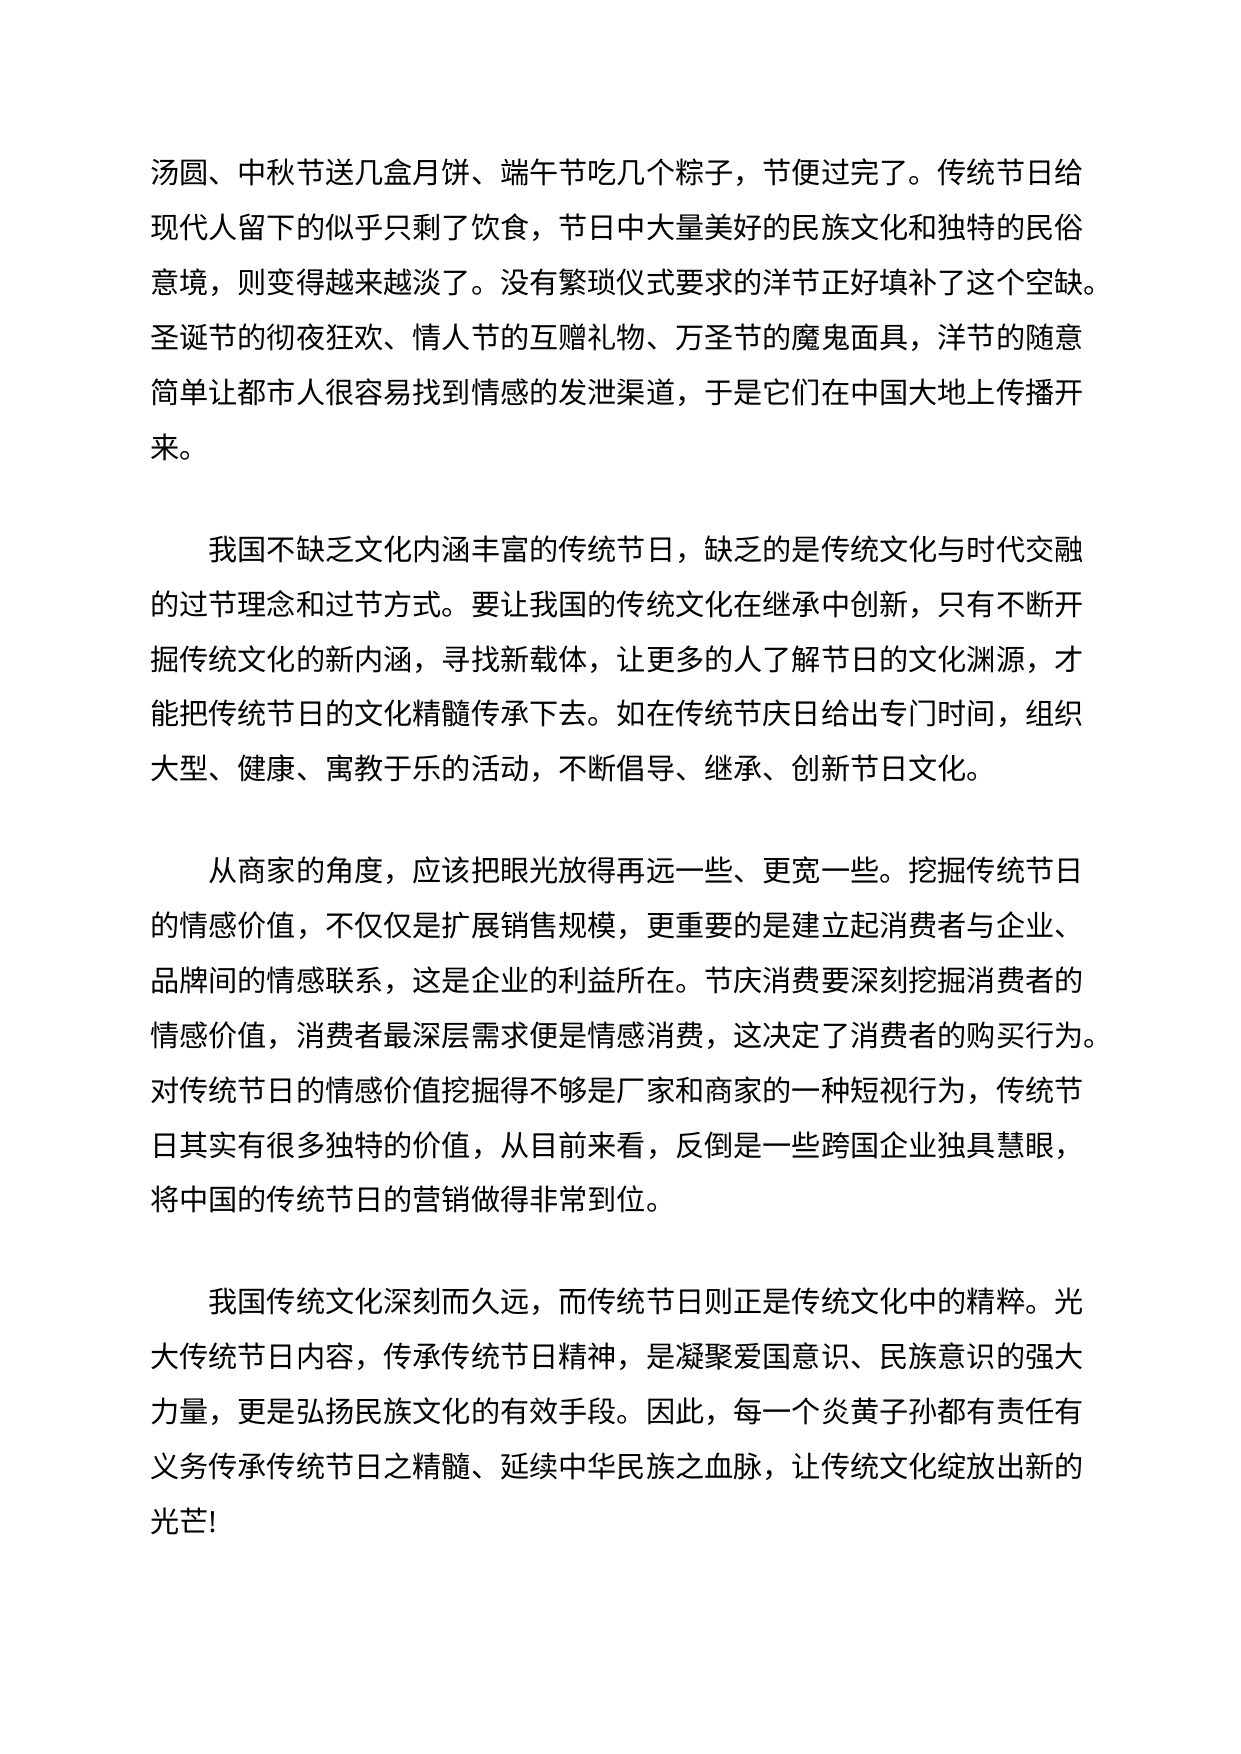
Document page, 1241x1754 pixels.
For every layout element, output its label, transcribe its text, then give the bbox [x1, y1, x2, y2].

text 我国不缺乏文化内涵丰富的传统节日，缺乏的是传统文化与时代交融的过节理念和过节方式。要让我国的传统文化在继承中创新，只有不断开掘传统文化的新内涵，寻找新载体，让更多的人了解节日的文化渊源，才能把传统节日的文化精髓传承下去。如在传统节庆日给出专门时间，组织大型、健康、寓教于乐的活动，不断倡导、继承、创新节日文化。 [150, 526, 1090, 788]
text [150, 150, 1090, 467]
text 从商家的角度，应该把眼光放得再远一些、更宽一些。挖掘传统节日的情感价值，不仅仅是扩展销售规模，更重要的是建立起消费者与企业、品牌间的情感联系，这是企业的利益所在。节庆消费要深刻挖掘消费者的情感价值，消费者最深层需求便是情感消费，这决定了消费者的购买行为。对传统节日的情感价值挖掘得不够是厂家和商家的一种短视行为，传统节日其实有很多独特的价值，从目前来看，反倒是一些跨国企业独具慧眼，将中国的传统节日的营销做得非常到位。 [150, 848, 1090, 1219]
text 我国传统文化深刻而久远，而传统节日则正是传统文化中的精粹。光大传统节日内容，传承传统节日精神，是凝聚爱国意识、民族意识的强大力量，更是弘扬民族文化的有效手段。因此，每一个炎黄子孙都有责任有义务传承传统节日之精髓、延续中华民族之血脉，让传统文化绽放出新的光芒! [150, 1279, 1090, 1541]
